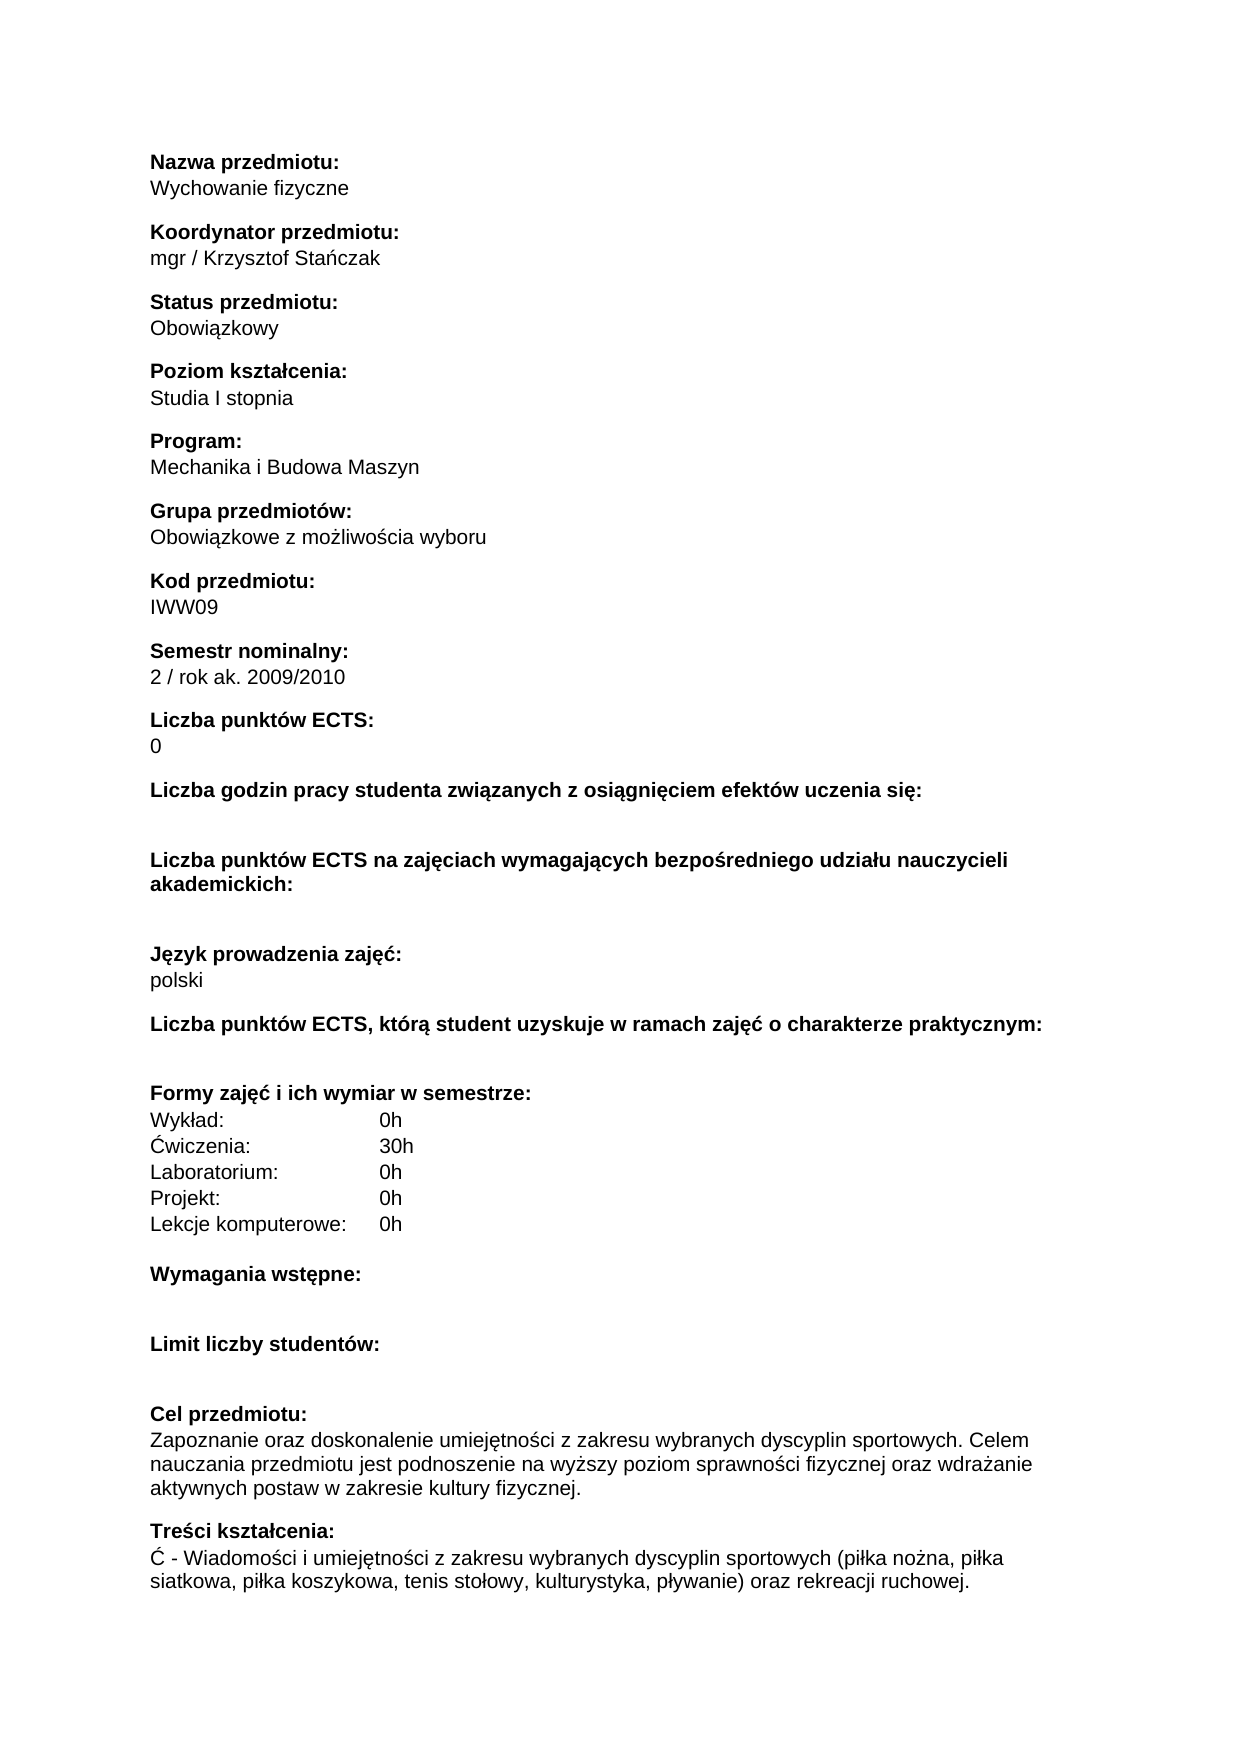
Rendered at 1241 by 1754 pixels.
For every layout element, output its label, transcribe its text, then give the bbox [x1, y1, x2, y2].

text Formy zajęć i ich wymiar w semestrze: [150, 1081, 1090, 1105]
text 2 / rok ak. 2009/2010 [150, 664, 1090, 688]
table_cell Lekcje komputerowe: [140, 1212, 367, 1236]
text Kod przedmiotu: [150, 569, 1090, 593]
text Studia I stopnia [150, 385, 1090, 409]
text Liczba punktów ECTS, którą student uzyskuje w ramach zajęć o charakterze praktycznym: [150, 1011, 1090, 1035]
text Język prowadzenia zajęć: [150, 942, 1090, 966]
table_cell Ćwiczenia: [140, 1134, 367, 1158]
text Status przedmiotu: [150, 289, 1090, 313]
text Poziom kształcenia: [150, 359, 1090, 383]
text Liczba godzin pracy studenta związanych z osiągnięciem efektów uczenia się: [150, 778, 1090, 802]
text Grupa przedmiotów: [150, 499, 1090, 523]
text Koordynator przedmiotu: [150, 220, 1090, 244]
text Wymagania wstępne: [150, 1262, 1090, 1286]
text Program: [150, 429, 1090, 453]
table_cell 0h [369, 1158, 597, 1184]
text Nazwa przedmiotu: [150, 150, 1090, 174]
text Cel przedmiotu: [150, 1402, 1090, 1426]
text mgr / Krzysztof Stańczak [150, 246, 1090, 270]
text Limit liczby studentów: [150, 1332, 1090, 1356]
text Mechanika i Budowa Maszyn [150, 455, 1090, 479]
table_header 0h [369, 1108, 597, 1132]
text Treści kształcenia: [150, 1519, 1090, 1543]
text Ć - Wiadomości i umiejętności z zakresu wybranych dyscyplin sportowych (piłka nożna, piłka siatkowa, piłka koszykowa, tenis stołowy, kulturystyka, pływanie) oraz rekreacji ruchowej. [150, 1545, 1090, 1593]
text Liczba punktów ECTS: [150, 708, 1090, 732]
text Obowiązkowy [150, 316, 1090, 339]
text Obowiązkowe z możliwościa wyboru [150, 525, 1090, 549]
text 0 [150, 734, 1090, 758]
table_cell Projekt: [140, 1186, 367, 1210]
table_cell 30h [369, 1132, 597, 1158]
text Wychowanie fizyczne [150, 176, 1090, 200]
text Semestr nominalny: [150, 638, 1090, 662]
text Liczba punktów ECTS na zajęciach wymagających bezpośredniego udziału nauczycieli akademickich: [150, 848, 1090, 896]
text polski [150, 968, 1090, 992]
table_cell 0h [369, 1184, 597, 1210]
table_header Wykład: [140, 1108, 367, 1132]
table_cell 0h [369, 1210, 597, 1236]
text Zapoznanie oraz doskonalenie umiejętności z zakresu wybranych dyscyplin sportowych. Celem nauczania przedmiotu jest podnoszenie na wyższy poziom sprawności fizycznej oraz wdrażanie aktywnych postaw w zakresie kultury fizycznej. [150, 1428, 1090, 1499]
table_cell Laboratorium: [140, 1160, 367, 1184]
text IWW09 [150, 595, 1090, 619]
